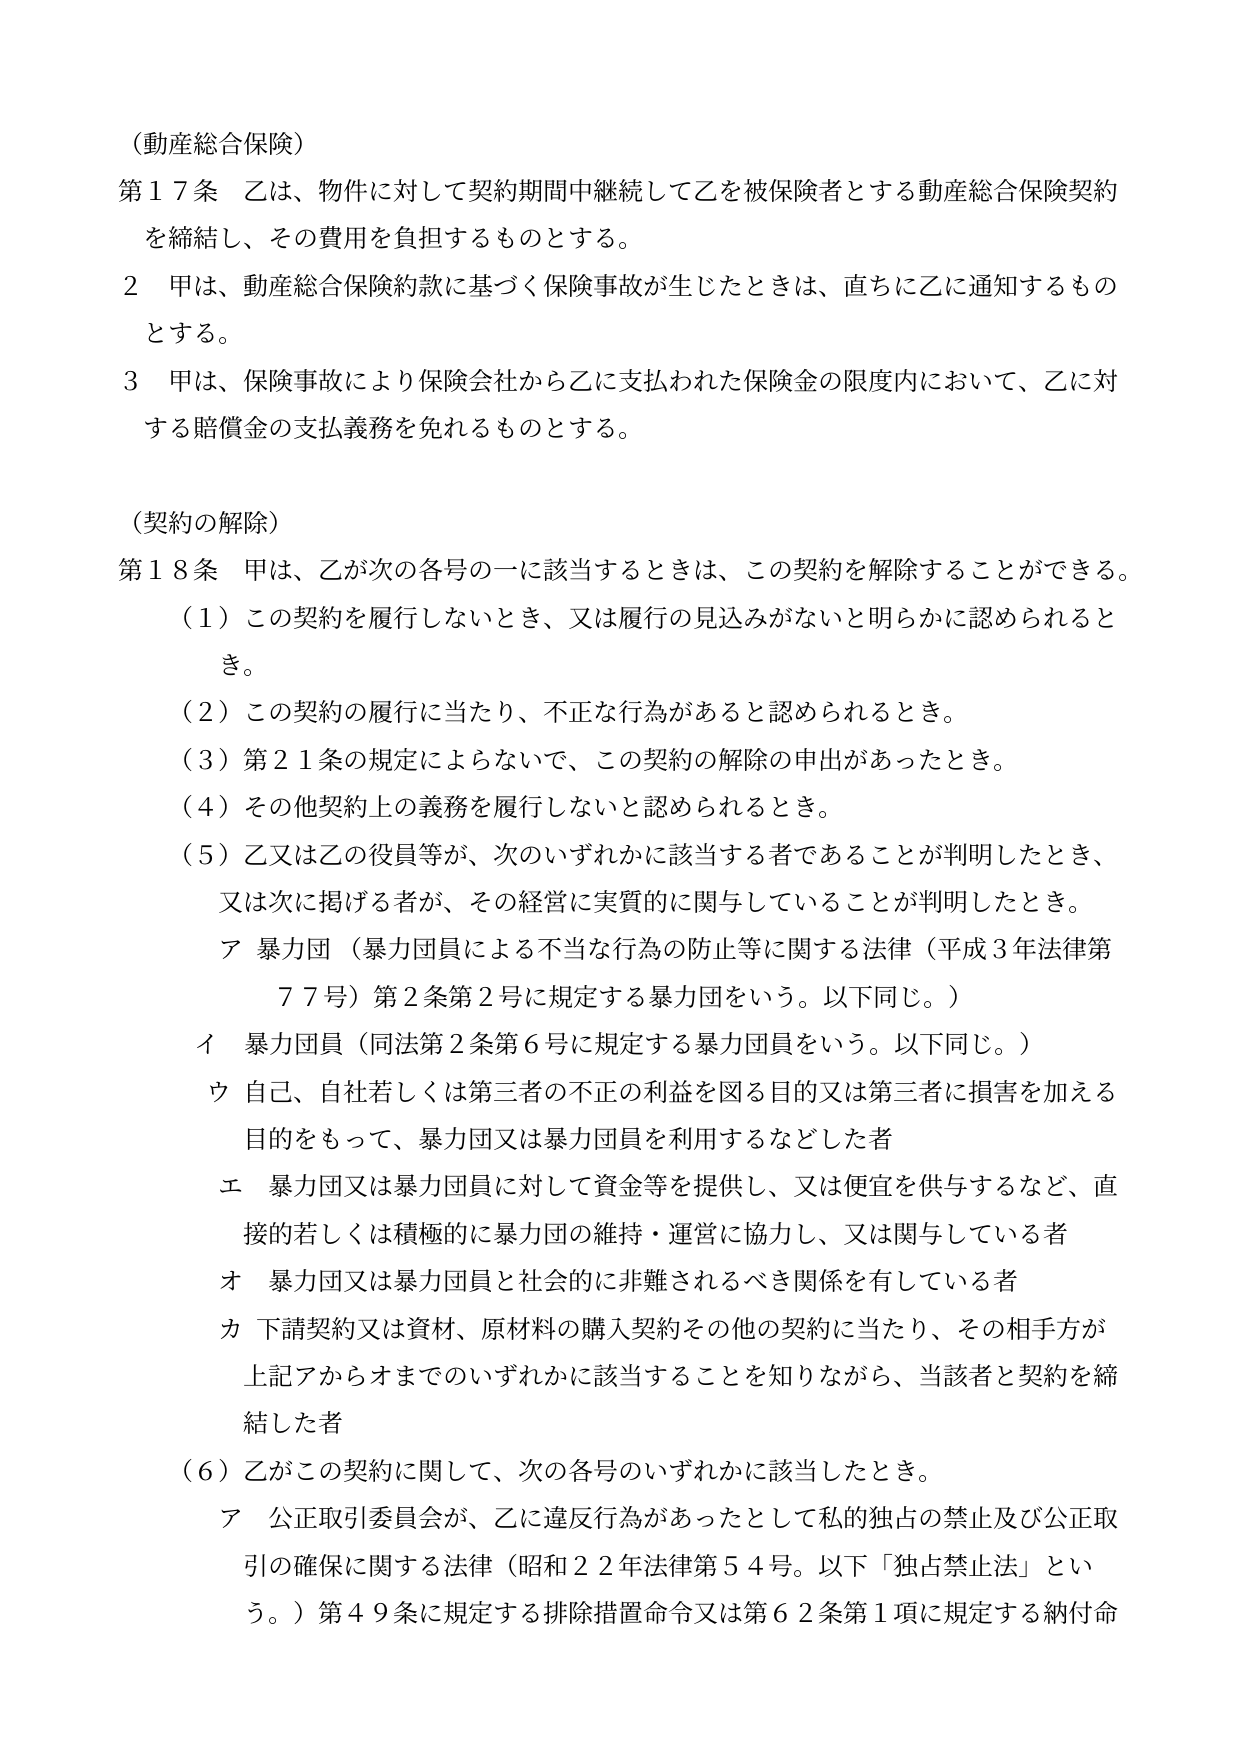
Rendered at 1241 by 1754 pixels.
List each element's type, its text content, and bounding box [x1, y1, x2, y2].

text （契約の解除） [118, 498, 1122, 545]
text （２）この契約の履行に当たり、不正な行為があると認められるとき。 [118, 687, 1122, 735]
text （５）乙又は乙の役員等が、次のいずれかに該当する者であることが判明したとき、又は次に掲げる者が、その経営に実質的に関与していることが判明したとき。 [118, 829, 1122, 924]
text ２ 甲は、動産総合保険約款に基づく保険事故が生じたときは、直ちに乙に通知するものとする。 [118, 261, 1122, 356]
text ウ 自己、自社若しくは第三者の不正の利益を図る目的又は第三者に損害を加える目的をもって、暴力団又は暴力団員を利用するなどした者 [118, 1067, 1122, 1161]
text （動産総合保険） [118, 119, 1122, 166]
text カ 下請契約又は資材、原材料の購入契約その他の契約に当たり、その相手方が上記アからオまでのいずれかに該当することを知りながら、当該者と契約を締結した者 [118, 1303, 1122, 1446]
text 第１７条 乙は、物件に対して契約期間中継続して乙を被保険者とする動産総合保険契約を締結し、その費用を負担するものとする。 [118, 166, 1122, 261]
text ア 暴力団 （暴力団員による不当な行為の防止等に関する法律（平成３年法律第７７号）第２条第２号に規定する暴力団をいう。以下同じ。） [118, 924, 1122, 1019]
text イ 暴力団員（同法第２条第６号に規定する暴力団員をいう。以下同じ。） [118, 1019, 1122, 1067]
text （３）第２１条の規定によらないで、この契約の解除の申出があったとき。 [118, 735, 1122, 782]
text エ 暴力団又は暴力団員に対して資金等を提供し、又は便宜を供与するなど、直接的若しくは積極的に暴力団の維持・運営に協力し、又は関与している者 [118, 1161, 1122, 1256]
text （１）この契約を履行しないとき、又は履行の見込みがないと明らかに認められるとき。 [118, 593, 1122, 687]
text オ 暴力団又は暴力団員と社会的に非難されるべき関係を有している者 [118, 1256, 1122, 1303]
text ３ 甲は、保険事故により保険会社から乙に支払われた保険金の限度内において、乙に対する賠償金の支払義務を免れるものとする。 [118, 356, 1122, 450]
text 第１８条 甲は、乙が次の各号の一に該当するときは、この契約を解除することができる。 [118, 545, 1122, 593]
text （６）乙がこの契約に関して、次の各号のいずれかに該当したとき。 [118, 1446, 1122, 1493]
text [118, 1493, 1122, 1635]
text （４）その他契約上の義務を履行しないと認められるとき。 [118, 782, 1122, 829]
